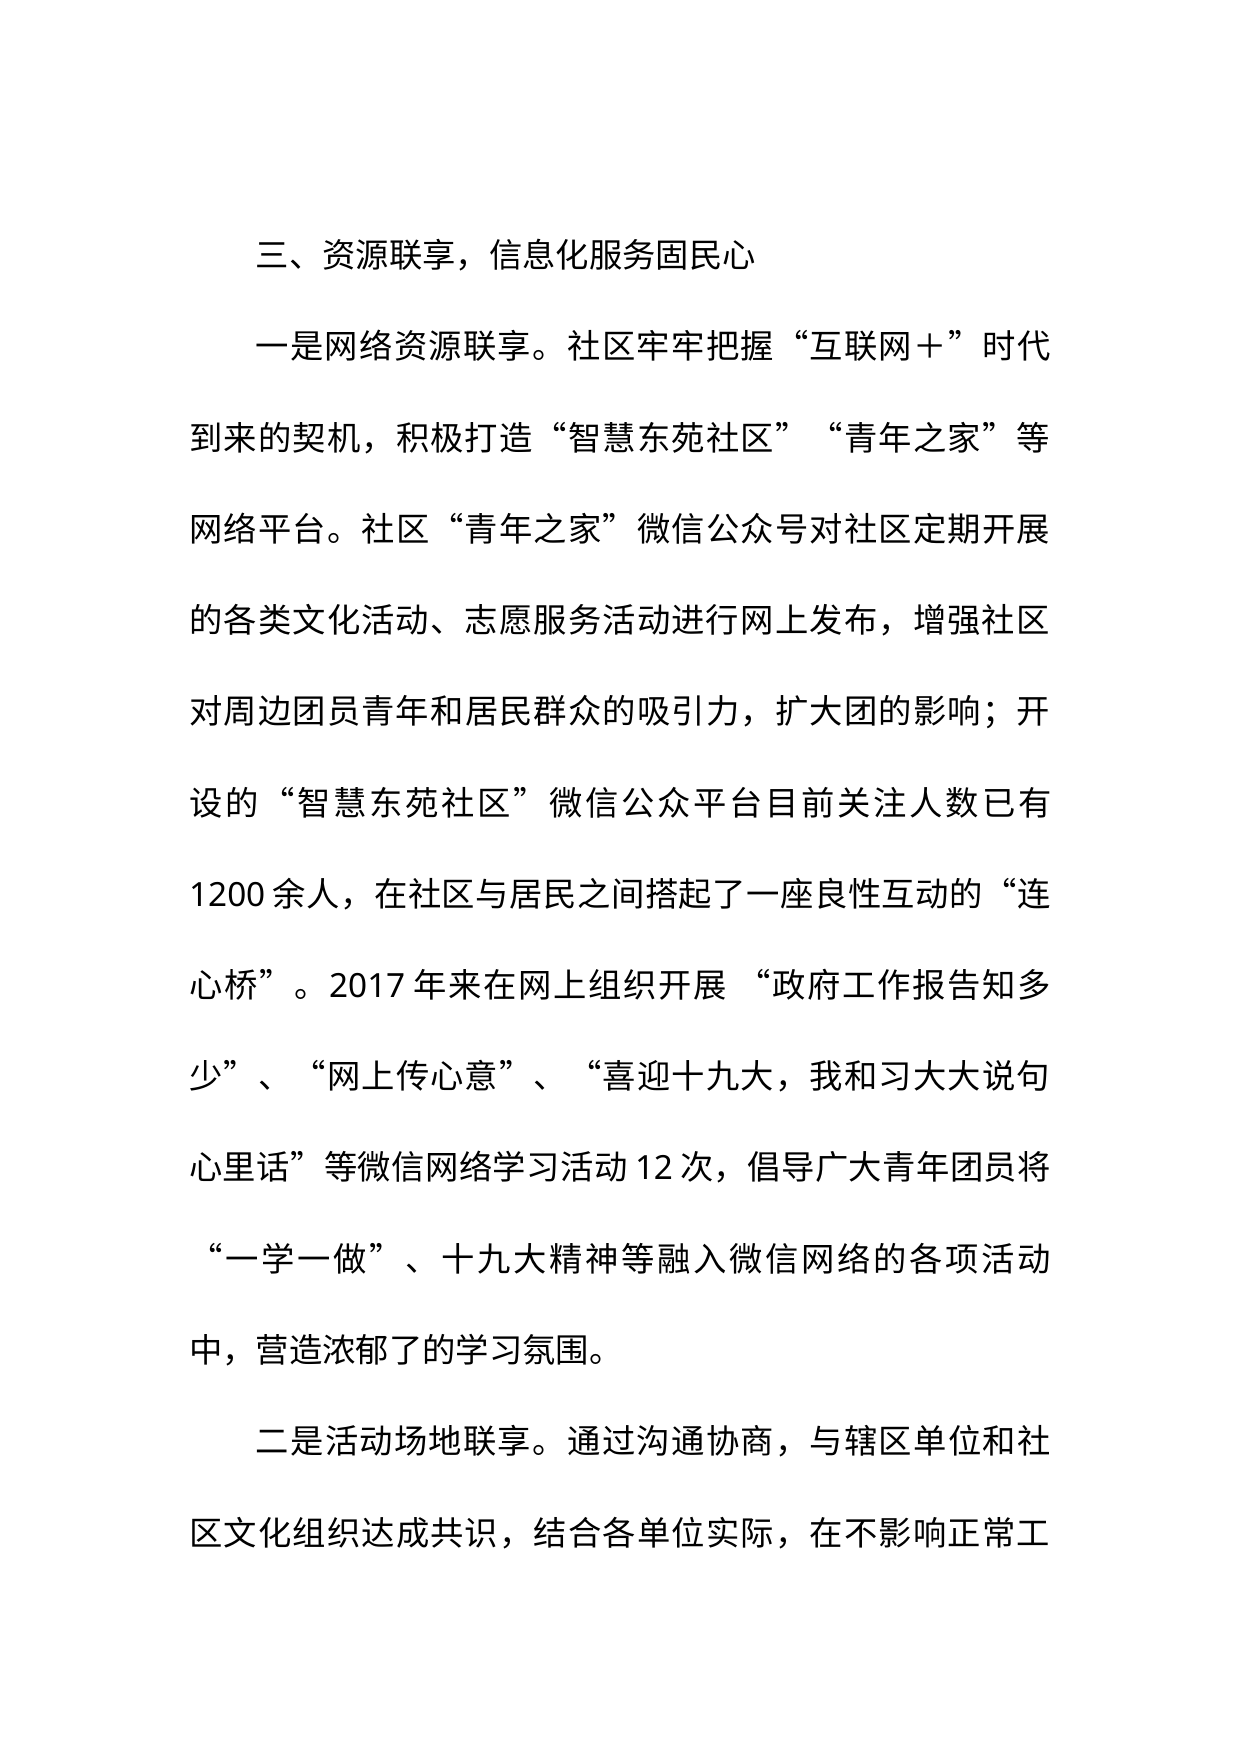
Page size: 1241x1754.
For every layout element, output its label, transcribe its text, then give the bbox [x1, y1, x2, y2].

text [189, 1393, 1051, 1576]
text 三、资源联享，信息化服务固民心 [189, 207, 1051, 298]
text 一是网络资源联享。社区牢牢把握“互联网＋”时代到来的契机，积极打造“智慧东苑社区”“青年之家”等网络平台。社区“青年之家”微信公众号对社区定期开展的各类文化活动、志愿服务活动进行网上发布，增强社区对周边团员青年和居民群众的吸引力，扩大团的影响；开设的“智慧东苑社区”微信公众平台目前关注人数已有1200余人，在社区与居民之间搭起了一座良性互动的“连心桥”。2017年来在网上组织开展 “政府工作报告知多少”、“网上传心意”、“喜迎十九大，我和习大大说句心里话”等微信网络学习活动12次，倡导广大青年团员将“一学一做”、十九大精神等融入微信网络的各项活动中，营造浓郁了的学习氛围。 [189, 298, 1051, 1393]
